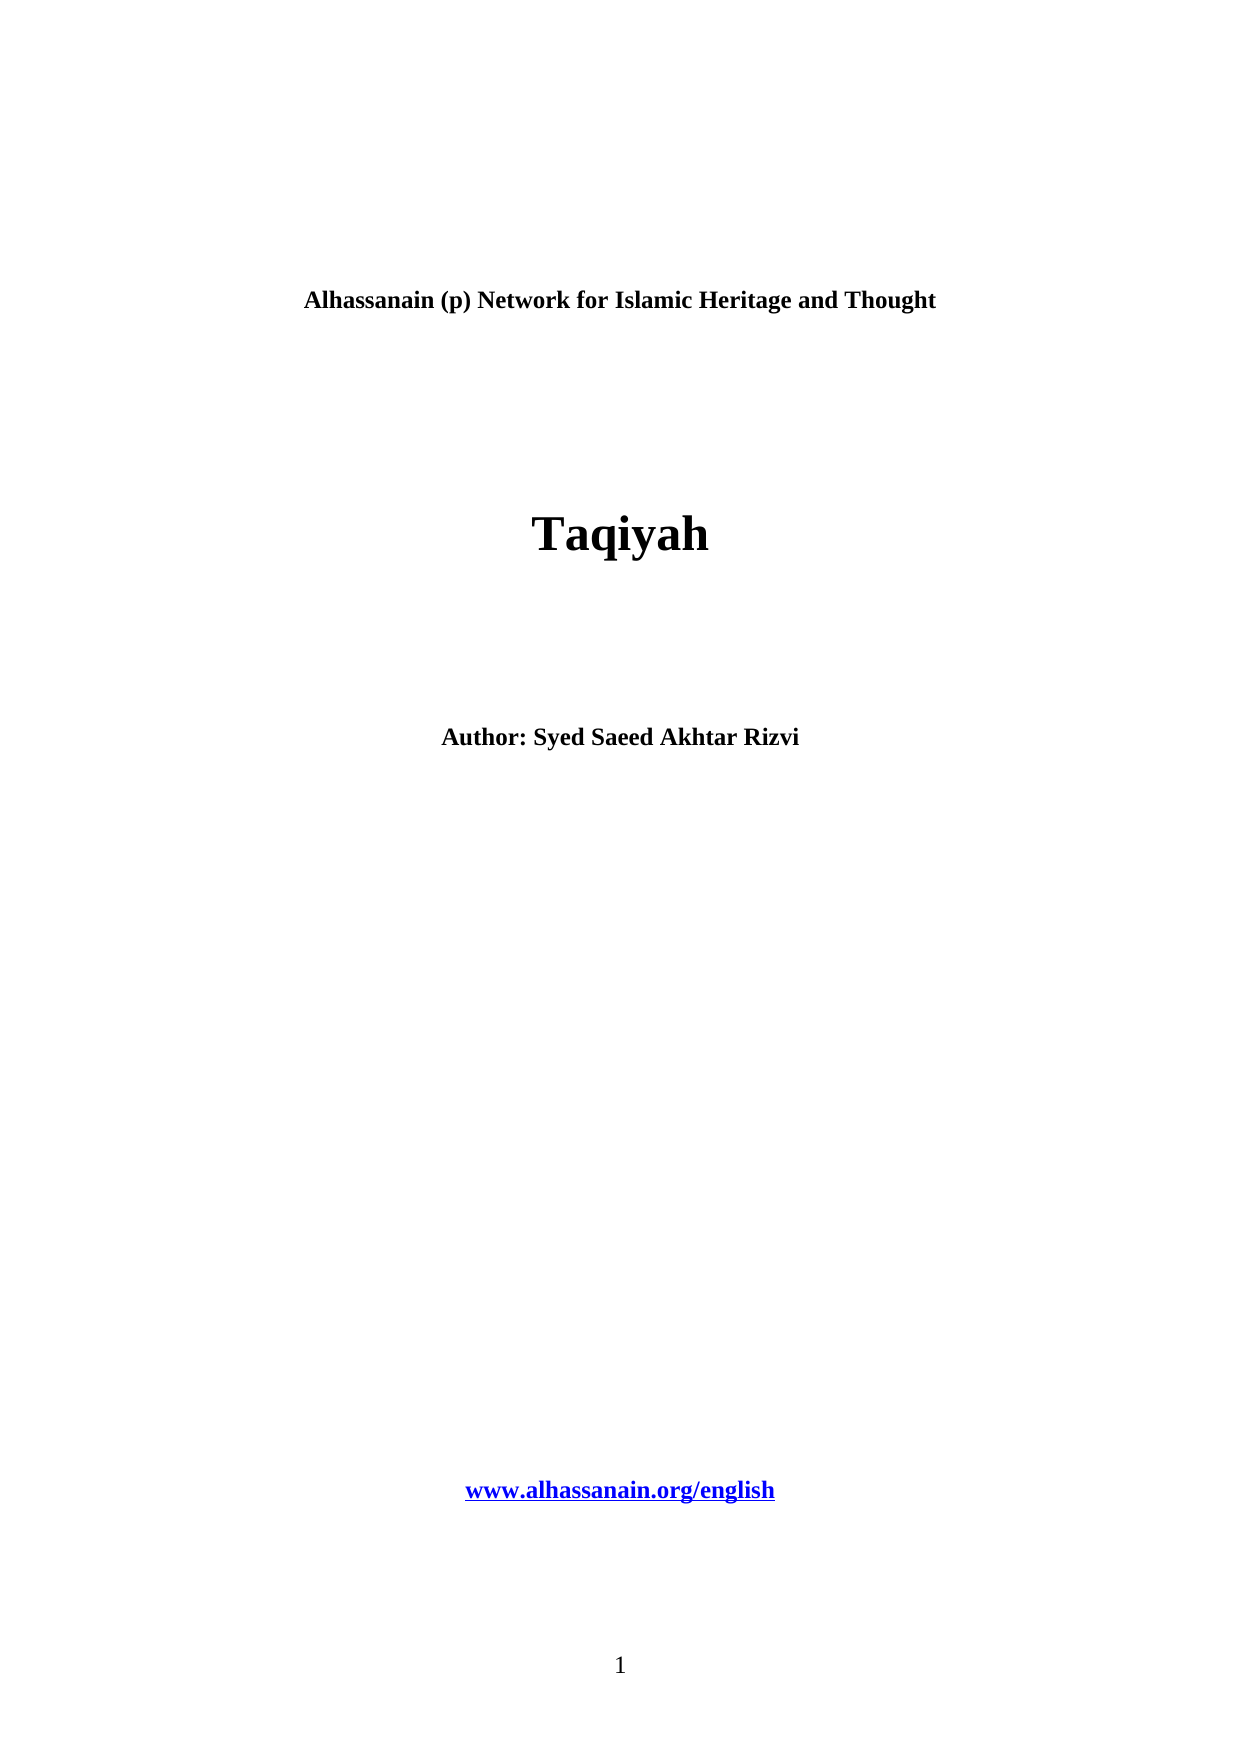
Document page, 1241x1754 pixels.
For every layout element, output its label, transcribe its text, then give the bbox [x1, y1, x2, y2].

text www.alhassanain.org/english [236, 1475, 1004, 1503]
text Alhassanain (p) Network for Islamic Heritage and Thought [236, 285, 1004, 313]
text Taqiyah [236, 503, 1004, 561]
text Author: Syed Saeed Akhtar Rizvi [236, 722, 1004, 751]
